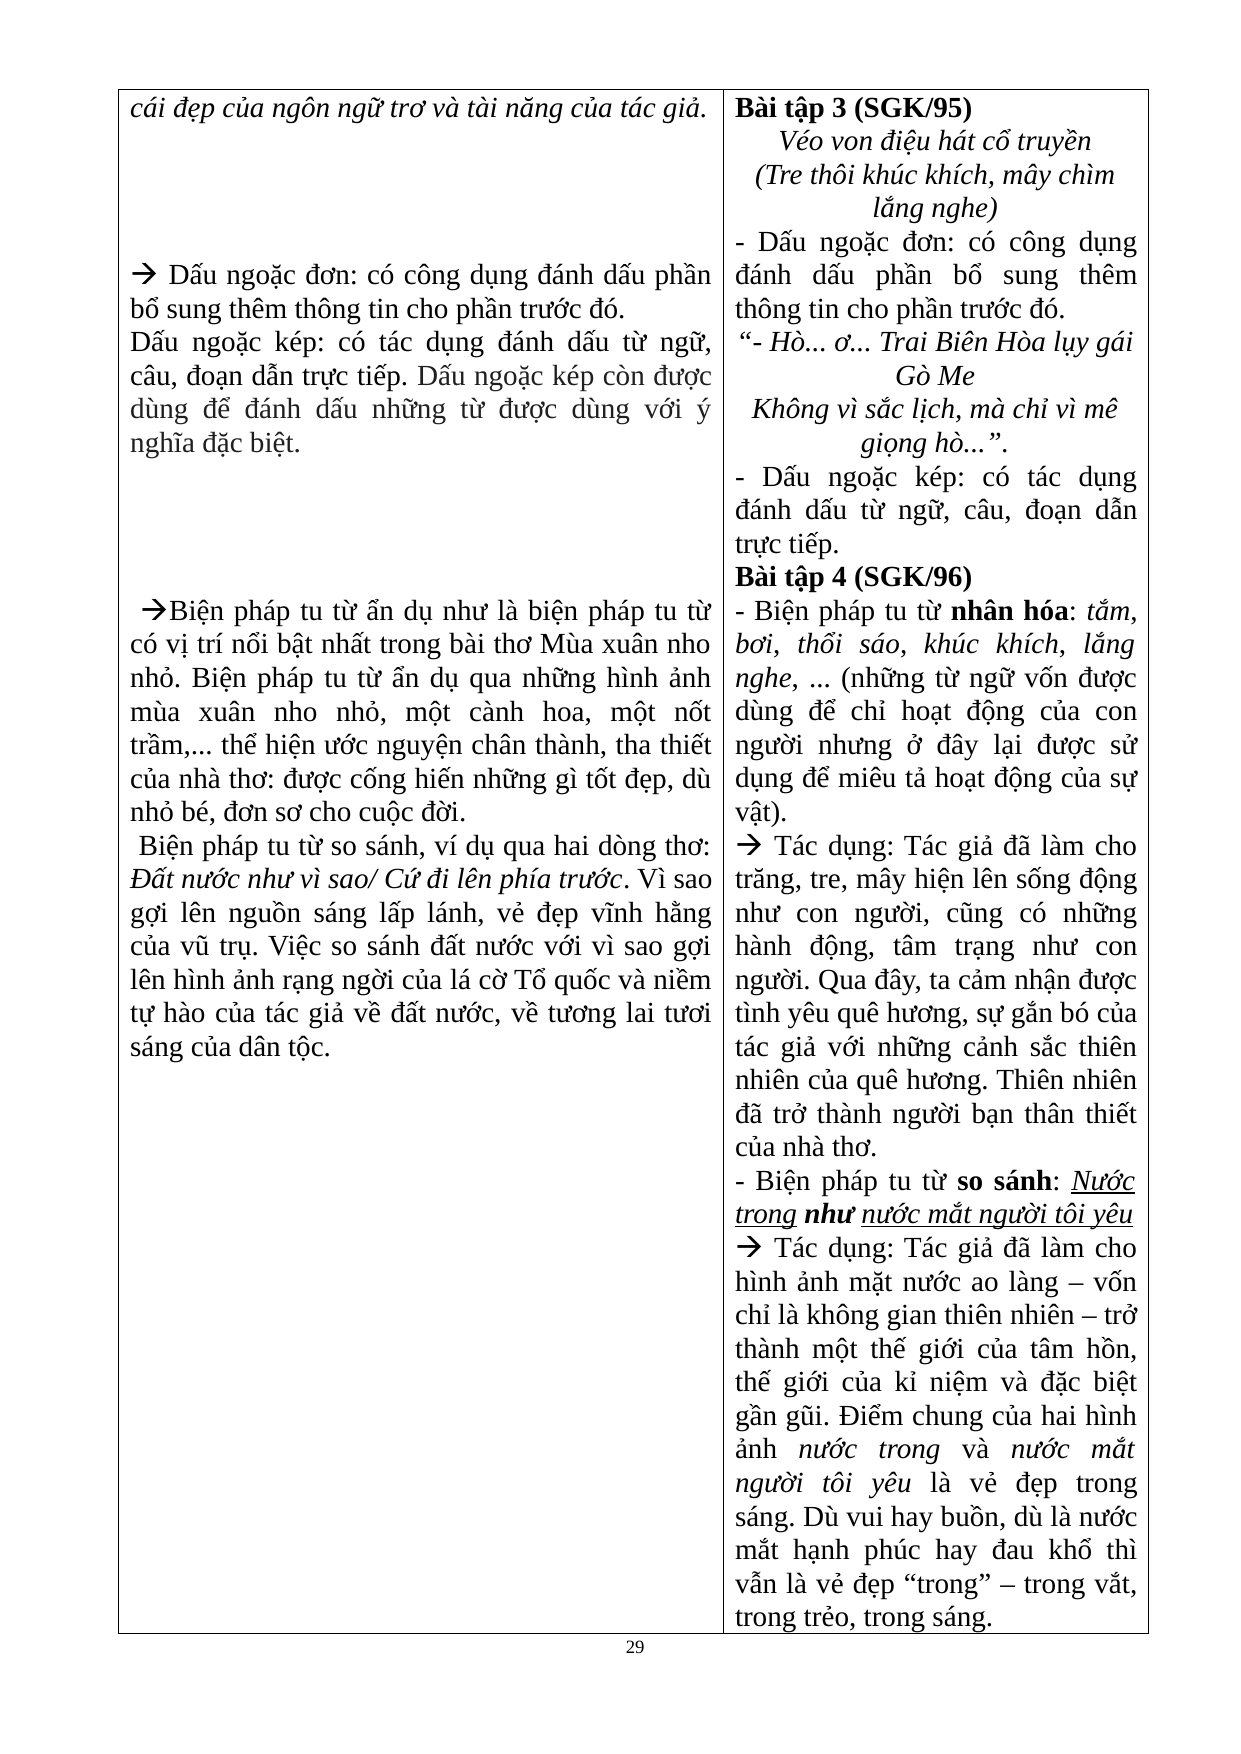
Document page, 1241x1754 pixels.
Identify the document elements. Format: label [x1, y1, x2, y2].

table_cell [119, 90, 723, 1633]
table_cell [724, 90, 1148, 1633]
